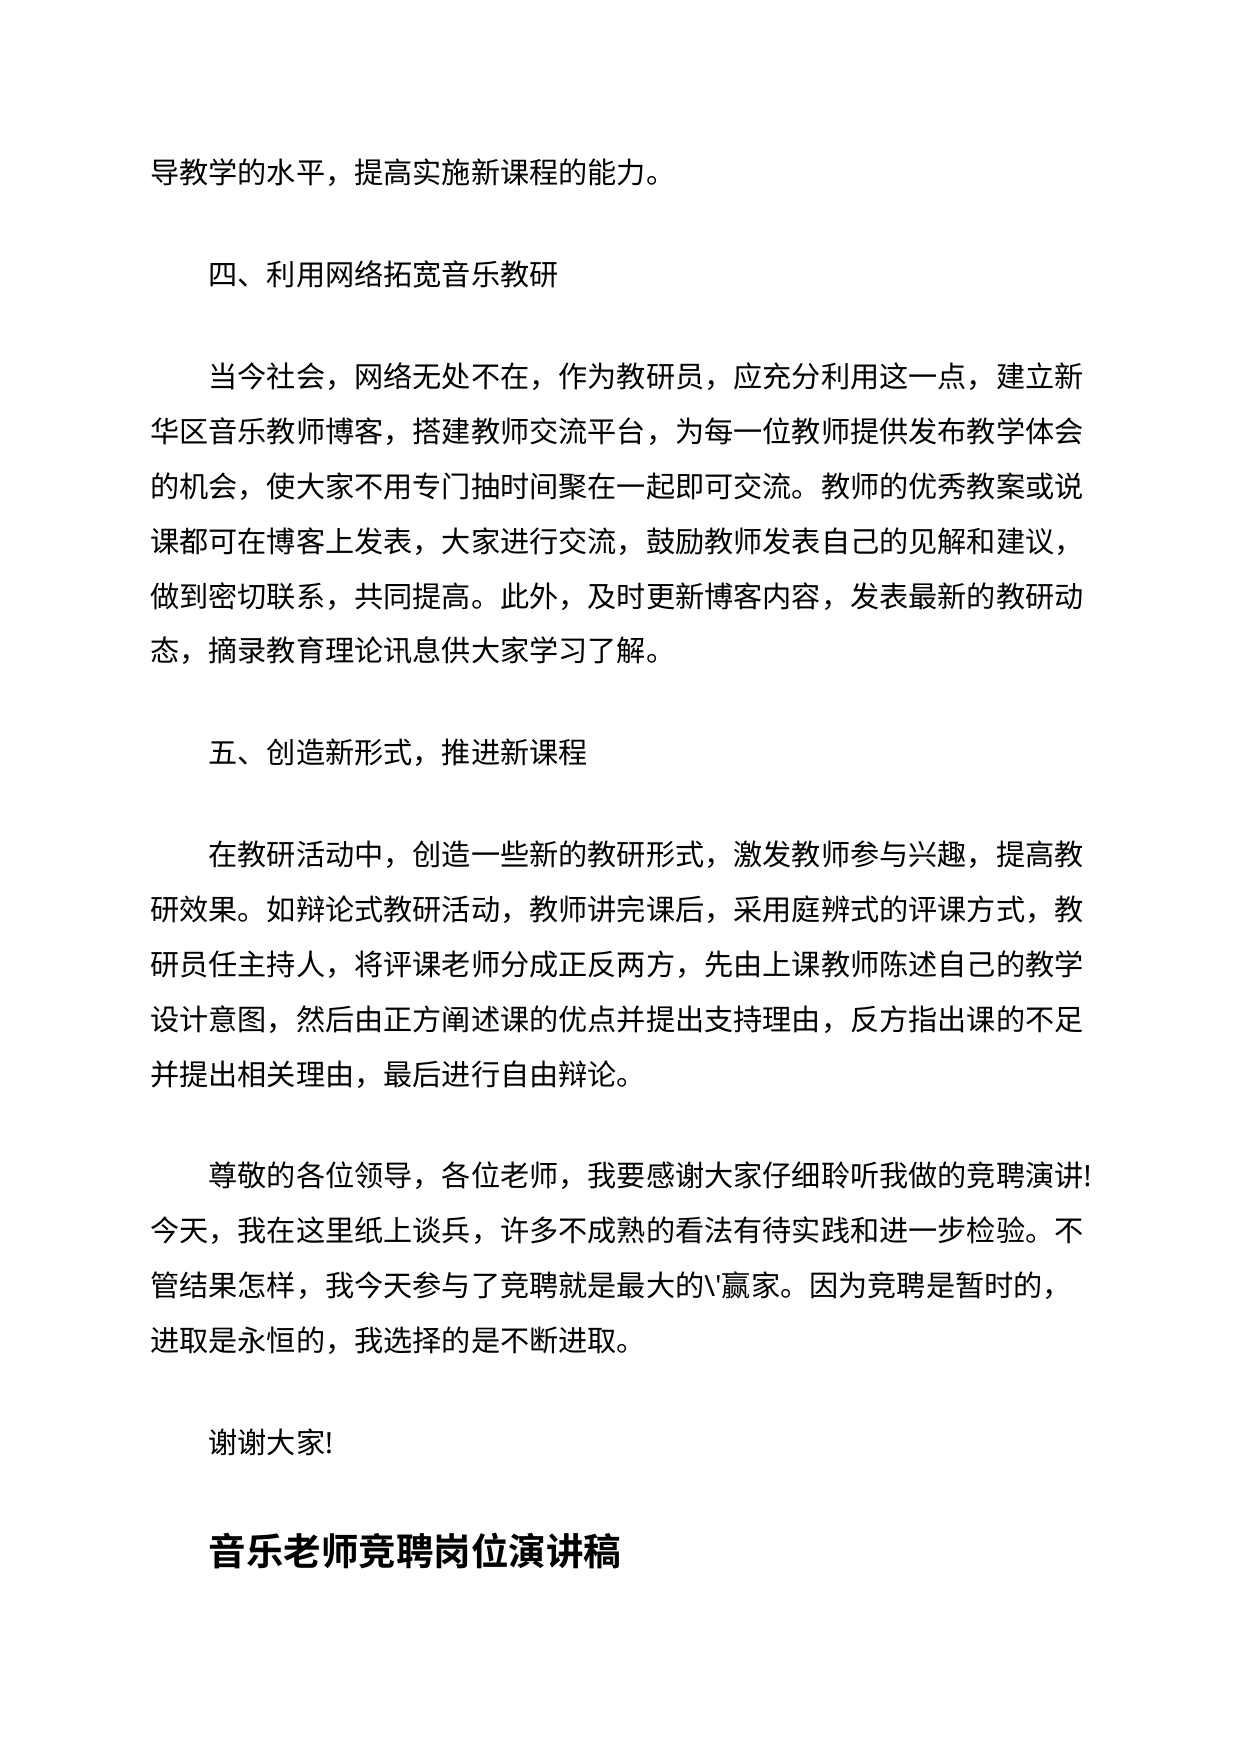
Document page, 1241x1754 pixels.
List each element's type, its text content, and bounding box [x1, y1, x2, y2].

text 尊敬的各位领导，各位老师，我要感谢大家仔细聆听我做的竞聘演讲!今天，我在这里纸上谈兵，许多不成熟的看法有待实践和进一步检验。不管结果怎样，我今天参与了竞聘就是最大的\'赢家。因为竞聘是暂时的，进取是永恒的，我选择的是不断进取。 [150, 1153, 1090, 1360]
text 音乐老师竞聘岗位演讲稿 [150, 1522, 1090, 1576]
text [150, 150, 1090, 192]
text 四、利用网络拓宽音乐教研 [150, 252, 1090, 294]
text 在教研活动中，创造一些新的教研形式，激发教师参与兴趣，提高教研效果。如辩论式教研活动，教师讲完课后，采用庭辨式的评课方式，教研员任主持人，将评课老师分成正反两方，先由上课教师陈述自己的教学设计意图，然后由正方阐述课的优点并提出支持理由，反方指出课的不足并提出相关理由，最后进行自由辩论。 [150, 832, 1090, 1093]
text 谢谢大家! [150, 1419, 1090, 1462]
text 当今社会，网络无处不在，作为教研员，应充分利用这一点，建立新华区音乐教师博客，搭建教师交流平台，为每一位教师提供发布教学体会的机会，使大家不用专门抽时间聚在一起即可交流。教师的优秀教案或说课都可在博客上发表，大家进行交流，鼓励教师发表自己的见解和建议，做到密切联系，共同提高。此外，及时更新博客内容，发表最新的教研动态，摘录教育理论讯息供大家学习了解。 [150, 353, 1090, 670]
text 五、创造新形式，推进新课程 [150, 730, 1090, 772]
